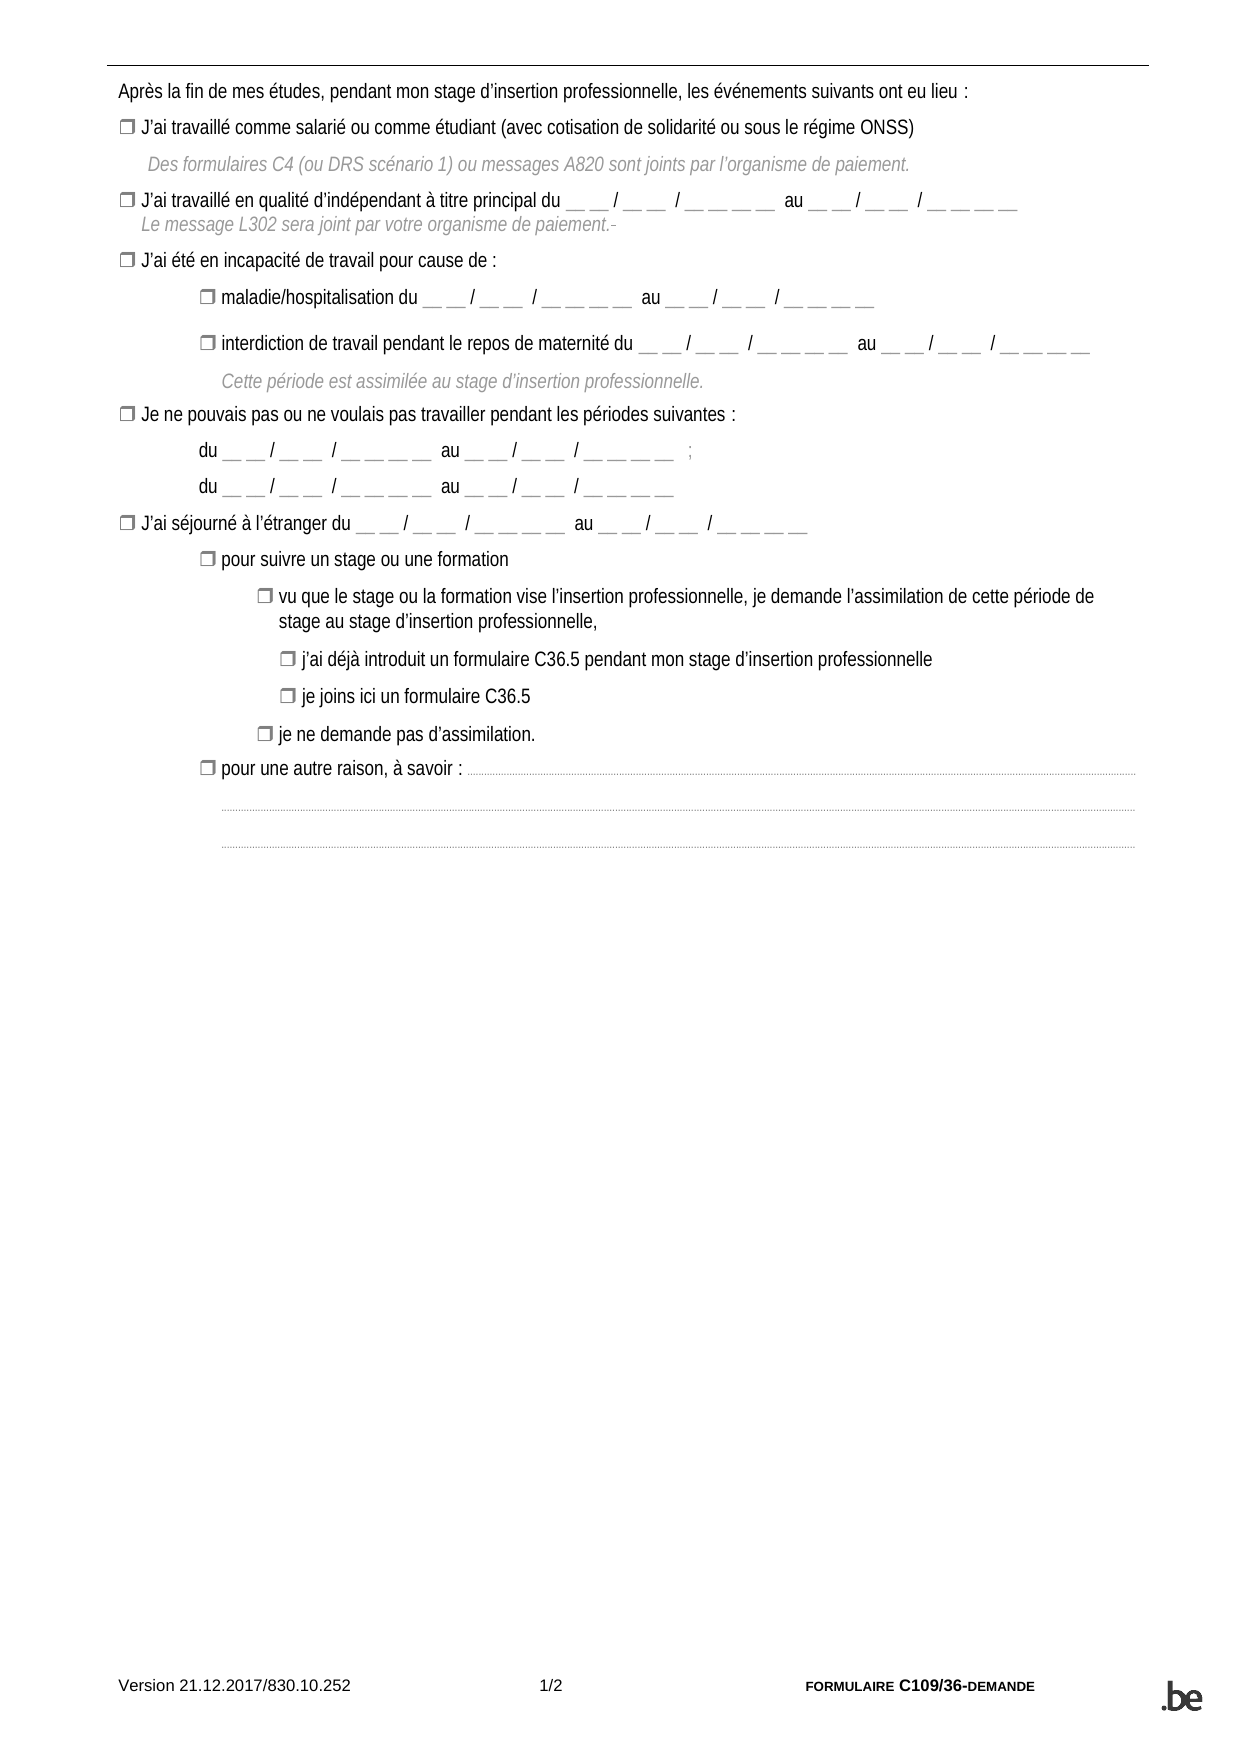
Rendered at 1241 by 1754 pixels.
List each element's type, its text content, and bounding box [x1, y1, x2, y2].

table_cell Après la fin de mes études, pendant mon stage d’insertion professionnelle, les événements suivants ont eu lieu : J’ai travaillé comme salarié ou comme étudiant (avec cotisation de solidarité ou sous le régime ONSS) Des formulaires C4 (ou DRS scénario 1) ou messages A820 sont joints par l’organisme de paiement. J’ai travaillé en qualité d’indépendant à titre principal du __ __ / __ __ / __ __ __ __ au __ __ / __ __ / __ __ __ __ Le message L302 sera joint par votre organisme de paiement. J’ai été en incapacité de travail pour cause de : maladie/hospitalisation du __ __ / __ __ / __ __ __ __ au __ __ / __ __ / __ __ __ __ interdiction de travail pendant le repos de maternité du __ __ / __ __ / __ __ __ __ au __ __ / __ __ / __ __ __ __ Cette période est assimilée au stage d’insertion professionnelle. Je ne pouvais pas ou ne voulais pas travailler pendant les périodes suivantes : du __ __ / __ __ / __ __ __ __ au __ __ / __ __ / __ __ __ __ ; du __ __ / __ __ / __ __ __ __ au __ __ / __ __ / __ __ __ __ J’ai séjourné à l’étranger du __ __ / __ __ / __ __ __ __ au __ __ / __ __ / __ __ __ __ pour suivre un stage ou une formation vu que le stage ou la formation vise l’insertion professionnelle, je demande l’assimilation de cette période de stage au stage d’insertion professionnelle, j’ai déjà introduit un formulaire C36.5 pendant mon stage d’insertion professionnelle je joins ici un formulaire C36.5 je ne demande pas d’assimilation. pour une autre raison, à savoir : [107, 66, 1149, 865]
picture [1138, 1651, 1231, 1739]
